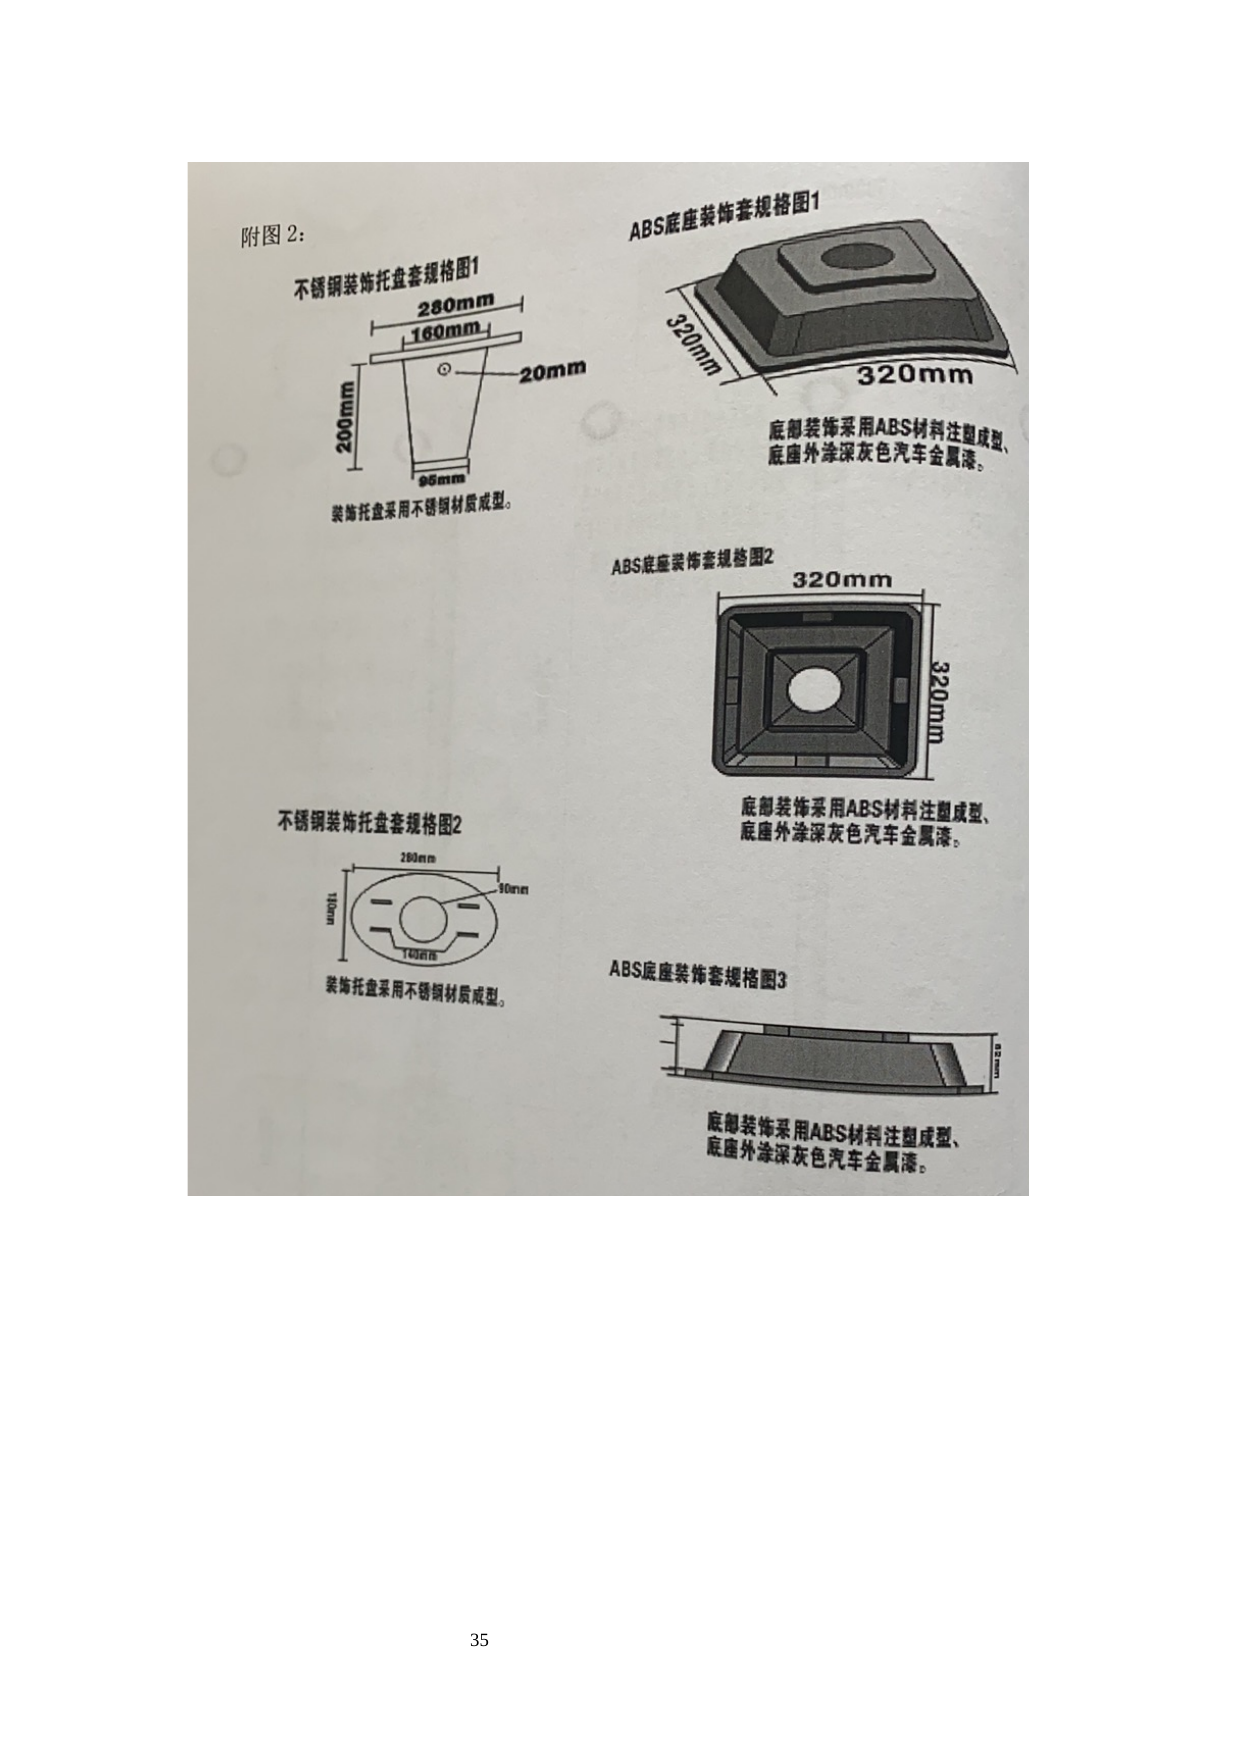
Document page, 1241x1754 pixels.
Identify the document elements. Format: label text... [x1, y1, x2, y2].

picture [187, 162, 1029, 1196]
